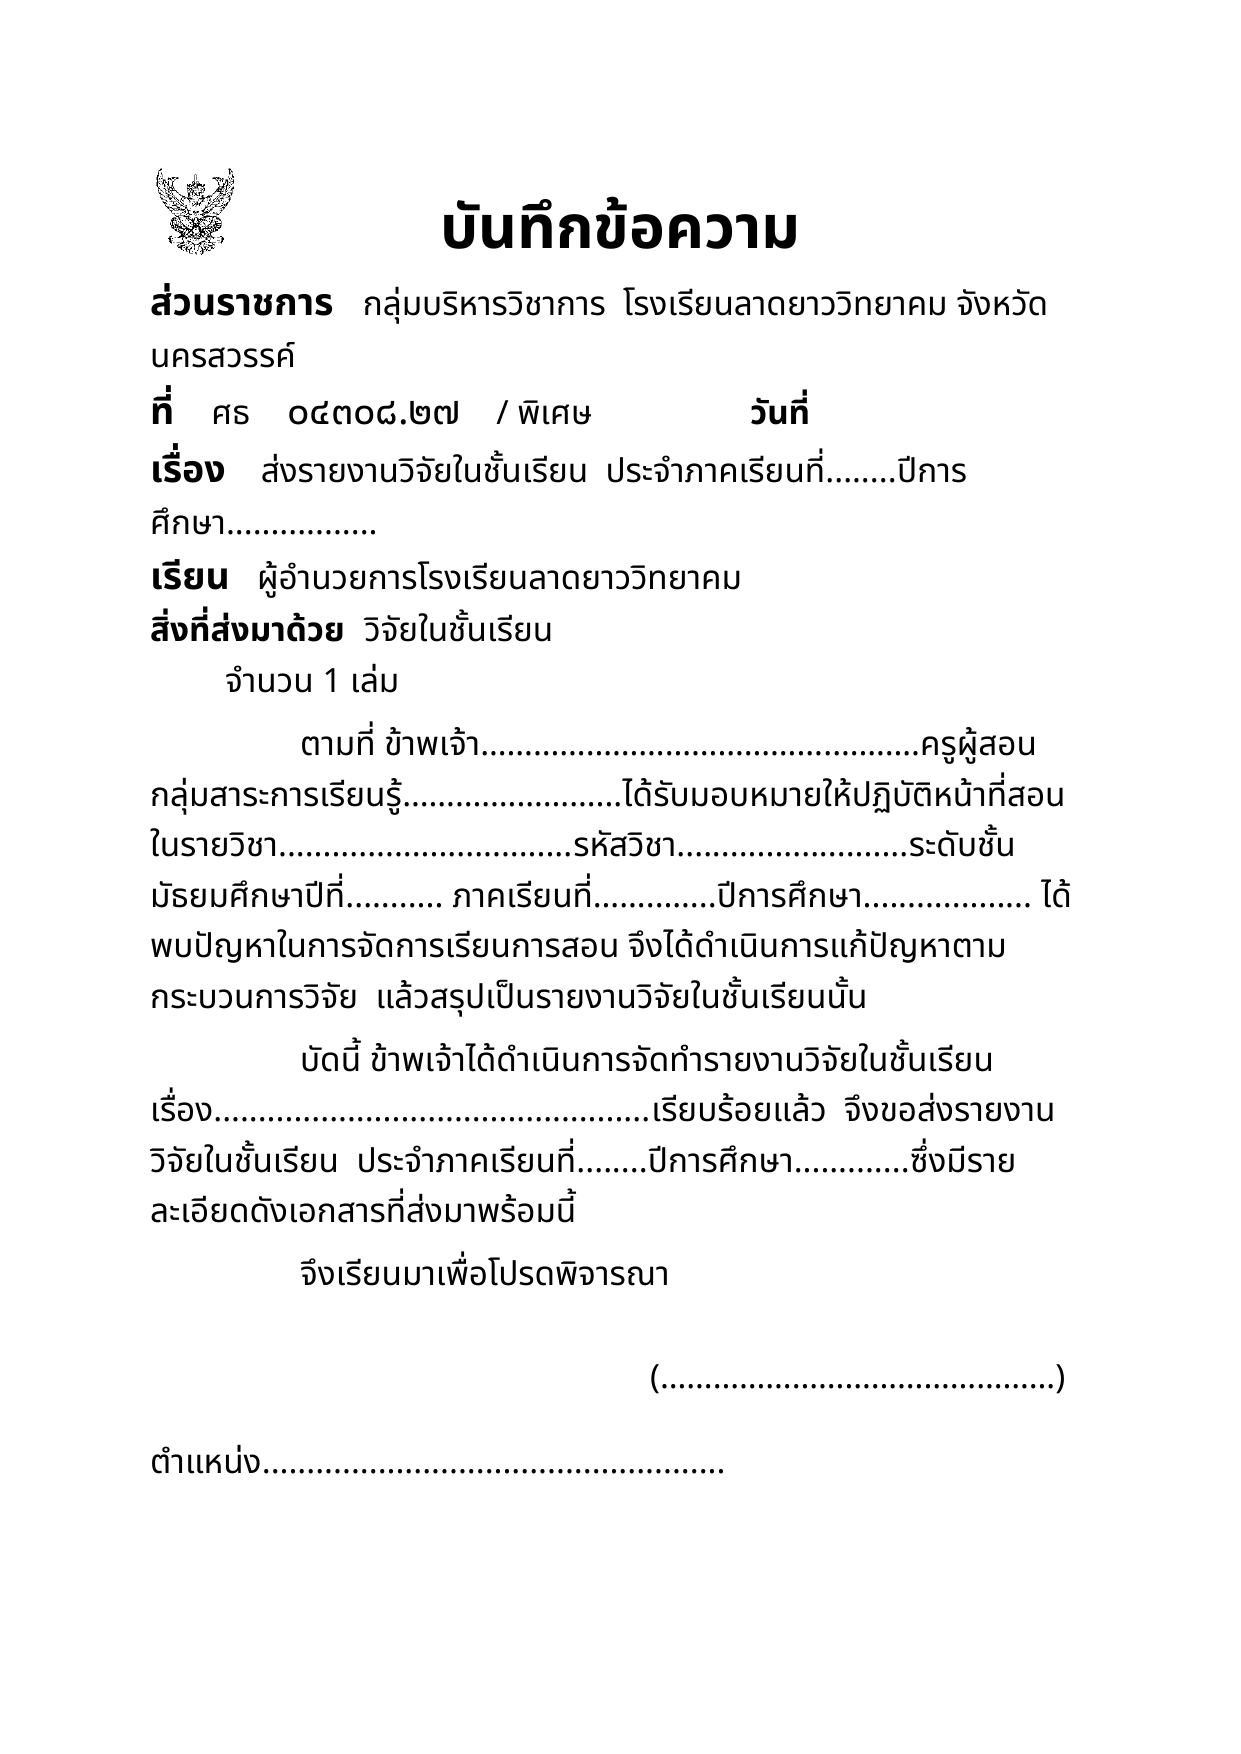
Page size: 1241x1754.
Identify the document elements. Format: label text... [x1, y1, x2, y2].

title ส่วนราชการ กลุ่มบริหารวิชาการ โรงเรียนลาดยาววิทยาคม จังหวัดนครสวรรค์ [150, 275, 1090, 382]
title เรียน ผู้อำนวยการโรงเรียนลาดยาววิทยาคม [150, 550, 1090, 606]
title สิ่งที่ส่งมาด้วย วิจัยในชั้นเรียน จำนวน 1 เล่ม [150, 606, 1090, 707]
picture [154, 167, 235, 184]
title บันทึกข้อความ [150, 184, 1090, 275]
title (………………………………………) [150, 1353, 1090, 1398]
title บัดนี้ ข้าพเจ้าได้ดำเนินการจัดทำรายงานวิจัยในชั้นเรียน เรื่อง.................................................เรียบร้อยแล้ว จึงขอส่งรายงานวิจัยในชั้นเรียน ประจำภาคเรียนที่........ปีการศึกษา.............ซึ่งมีรายละเอียดดังเอกสารที่ส่งมาพร้อมนี้ [150, 1036, 1090, 1238]
title เรื่อง ส่งรายงานวิจัยในชั้นเรียน ประจำภาคเรียนที่........ปีการศึกษา................. [150, 442, 1090, 550]
title ตำแหน่ง.................................................... [150, 1398, 1090, 1489]
title ตามที่ ข้าพเจ้า………………………………….……….ครูผู้สอนกลุ่มสาระการเรียนรู้…….……………...ได้รับมอบหมายให้ปฏิบัติหน้าที่สอนในรายวิชา.................................รหัสวิชา..........................ระดับชั้นมัธยมศึกษาปีที่........... ภาคเรียนที่……..…...ปีการศึกษา................... ได้พบปัญหาในการจัดการเรียนการสอน จึงได้ดำเนินการแก้ปัญหาตามกระบวนการวิจัย แล้วสรุปเป็นรายงานวิจัยในชั้นเรียนนั้น [150, 720, 1090, 1023]
title ที่ ศธ ๐๔๓๐๘.๒๗ / พิเศษ วันที่ [150, 382, 1090, 442]
title จึงเรียนมาเพื่อโปรดพิจารณา [150, 1250, 1090, 1301]
